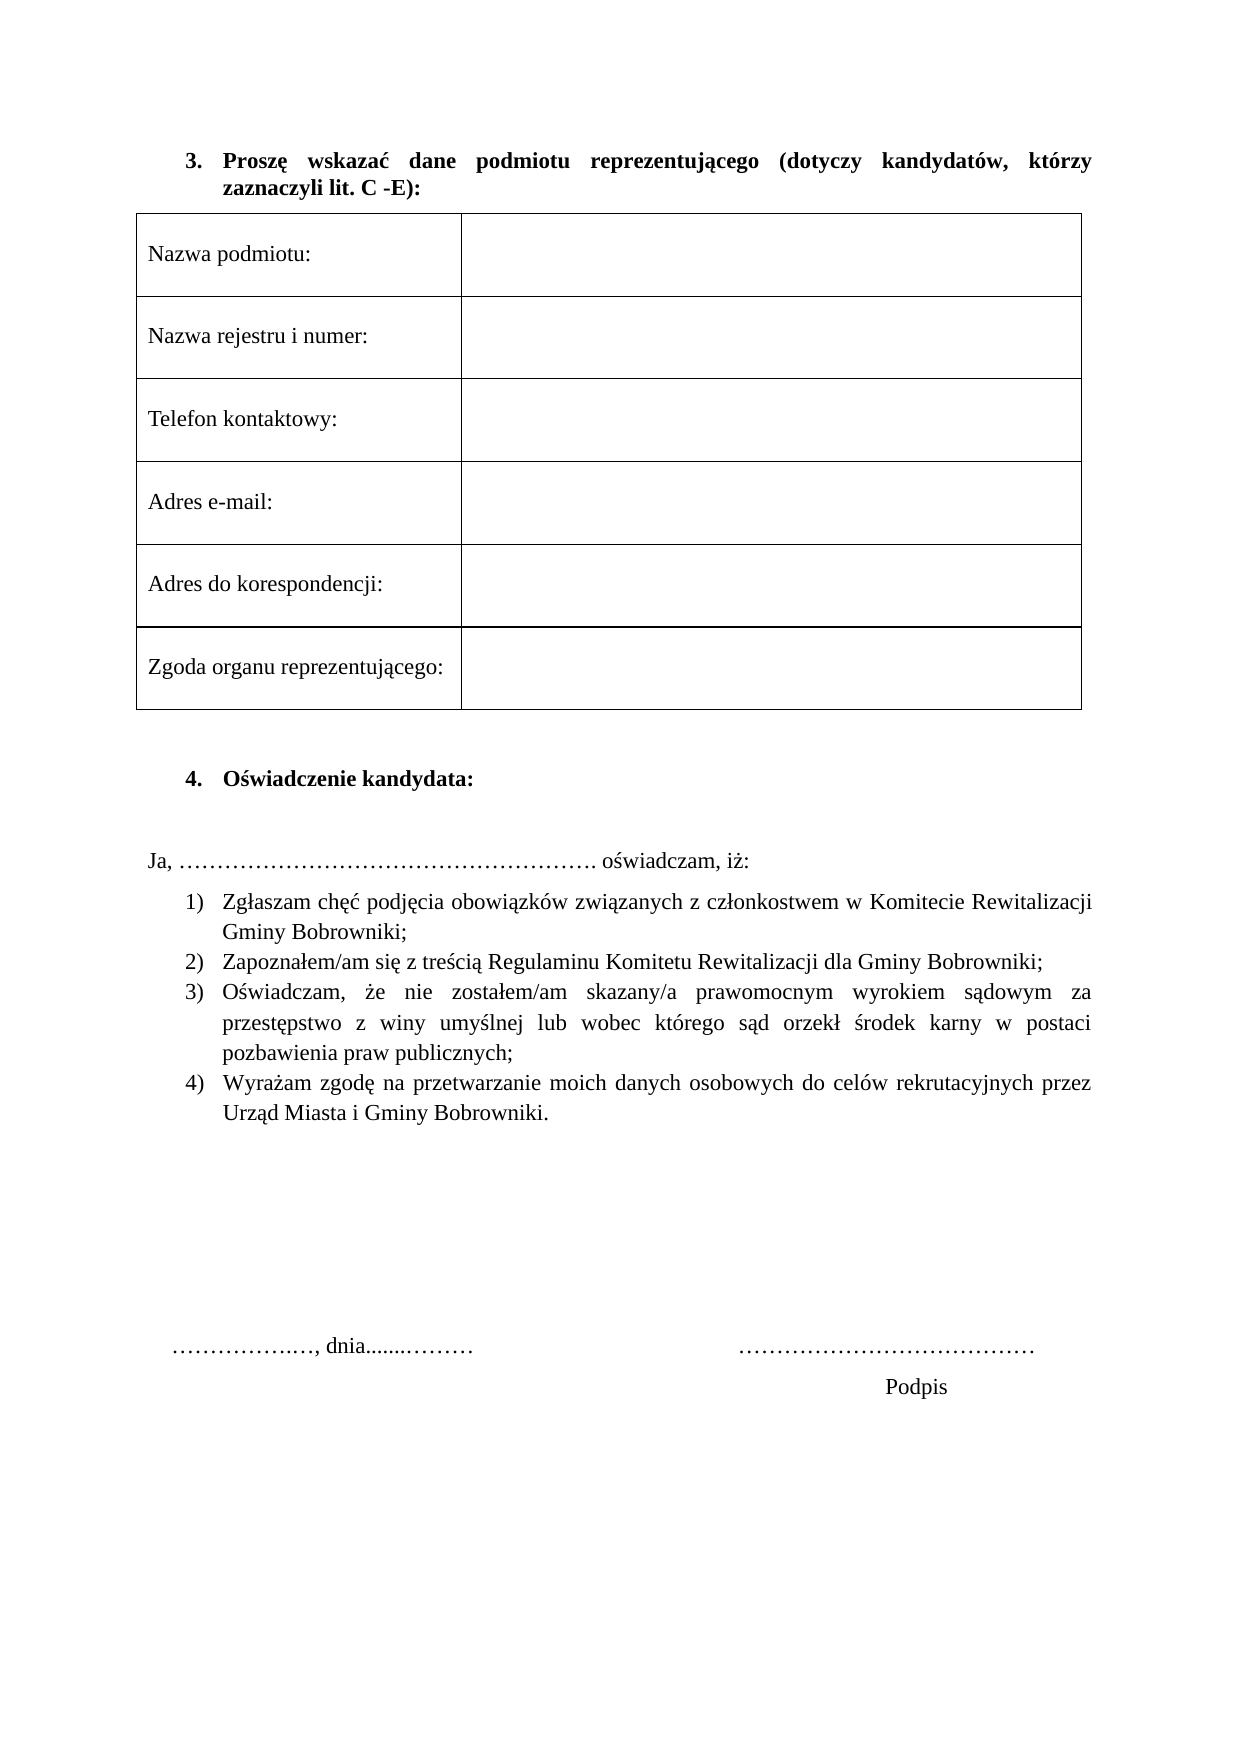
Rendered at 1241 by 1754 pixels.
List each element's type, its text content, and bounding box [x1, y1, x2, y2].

text Podpis [148, 1373, 1093, 1399]
list Proszę wskazać dane podmiotu reprezentującego (dotyczy kandydatów, którzy zaznaczyli lit. C -E): [185, 148, 1093, 200]
table_cell [462, 297, 1081, 378]
list Oświadczenie kandydata: [185, 765, 1093, 792]
table_cell [462, 379, 1081, 461]
text Ja, ………………………………………………. oświadczam, iż: [148, 847, 1093, 873]
table_header Nazwa podmiotu: [137, 214, 461, 296]
list Wyrażam zgodę na przetwarzanie moich danych osobowych do celów rekrutacyjnych przez Urząd Miasta i Gminy Bobrowniki. [185, 1069, 1093, 1126]
text …………….…, dnia.......……… ………………………………… [148, 1332, 1093, 1358]
list Zapoznałem/am się z treścią Regulaminu Komitetu Rewitalizacji dla Gminy Bobrowniki; [185, 948, 1093, 974]
table_cell [462, 545, 1081, 626]
table_cell Adres e-mail: [137, 462, 461, 544]
table_cell Nazwa rejestru i numer: [137, 297, 461, 378]
table_cell [462, 462, 1081, 544]
table_cell Adres do korespondencji: [137, 545, 461, 626]
table_cell Zgoda organu reprezentującego: [137, 628, 461, 709]
list Zgłaszam chęć podjęcia obowiązków związanych z członkostwem w Komitecie Rewitalizacji Gminy Bobrowniki; [185, 888, 1093, 944]
table_cell Telefon kontaktowy: [137, 379, 461, 461]
table_cell [462, 628, 1081, 709]
table_header [462, 214, 1081, 296]
list Oświadczam, że nie zostałem/am skazany/a prawomocnym wyrokiem sądowym za przestępstwo z winy umyślnej lub wobec którego sąd orzekł środek karny w postaci pozbawienia praw publicznych; [185, 978, 1093, 1065]
